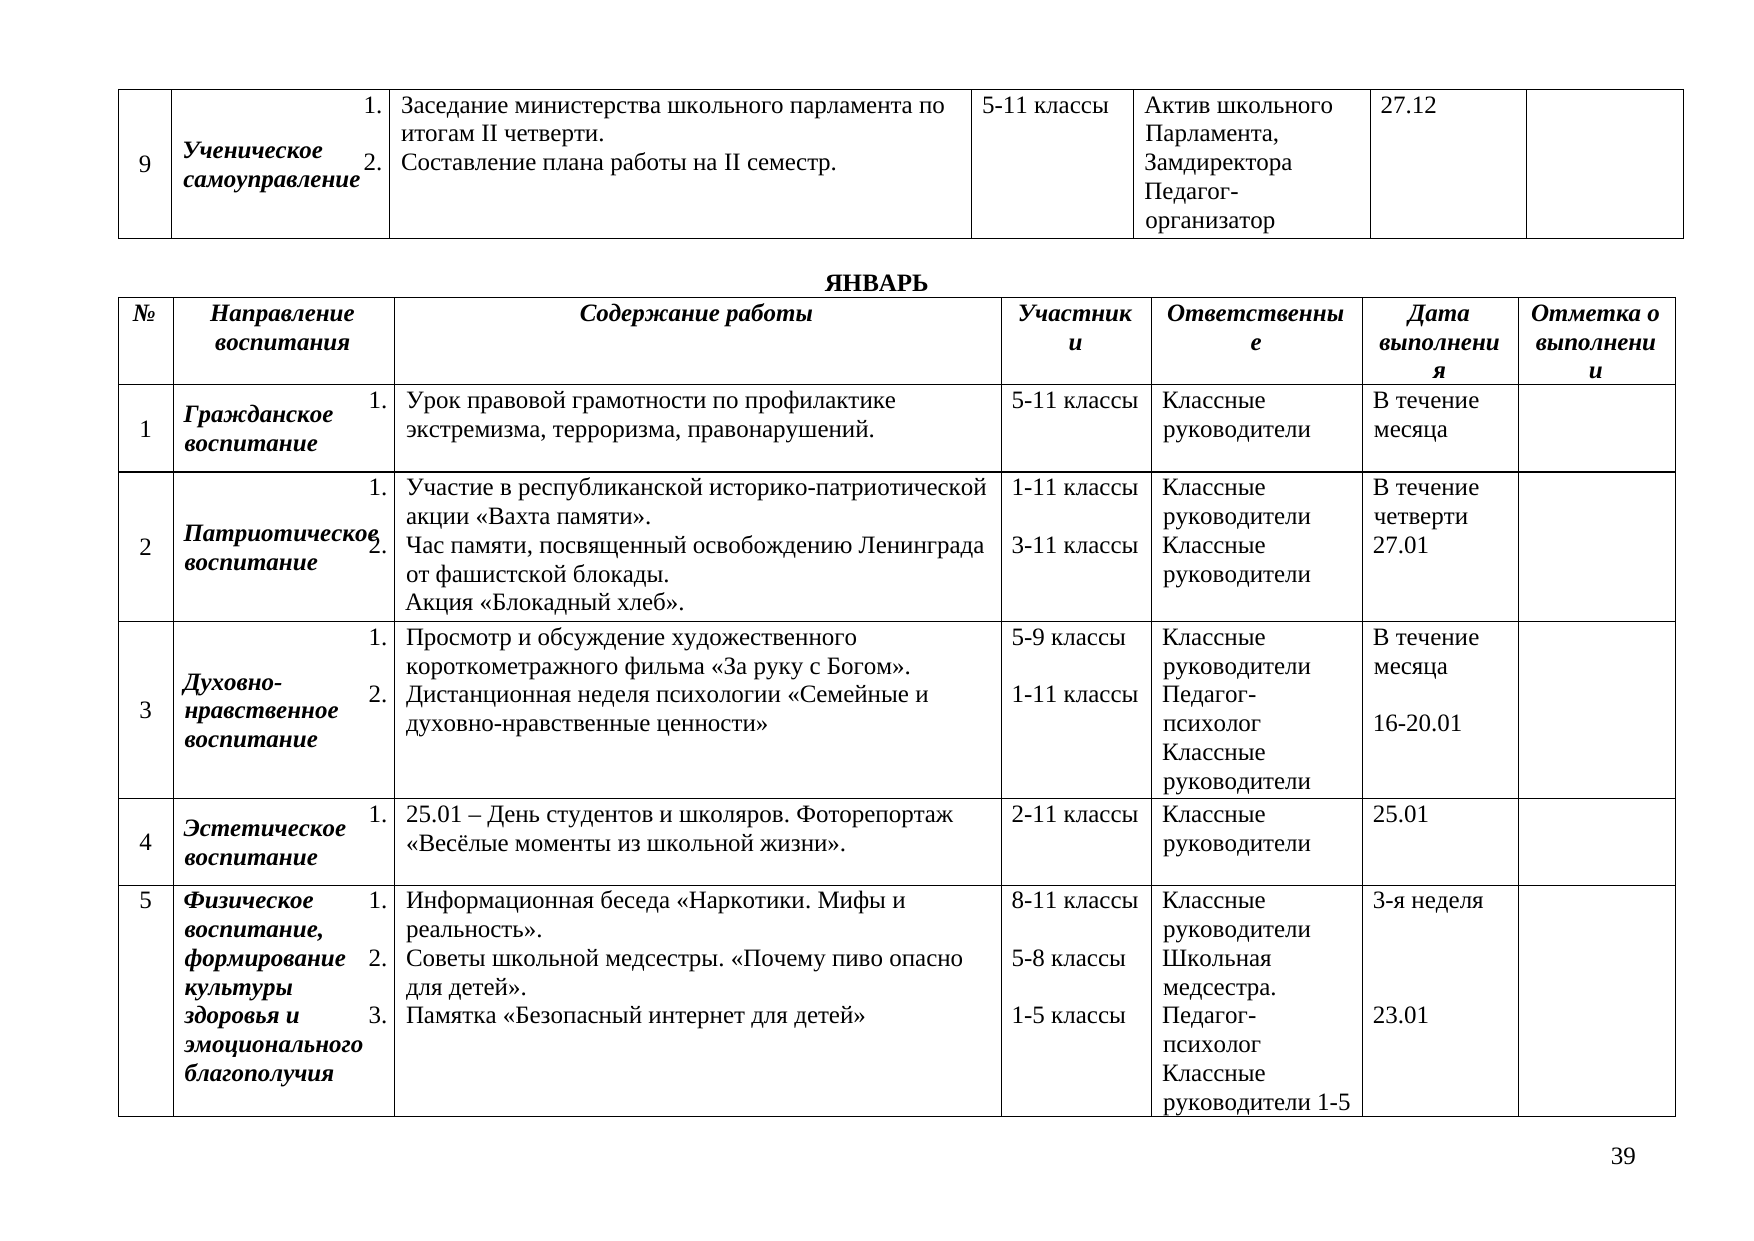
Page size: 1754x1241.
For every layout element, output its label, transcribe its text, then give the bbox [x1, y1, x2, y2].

table_cell В течение месяца [1363, 385, 1518, 471]
table_cell 1 [119, 385, 173, 471]
table_cell 5-11 классы [1002, 385, 1151, 471]
table_cell [1519, 799, 1675, 884]
table_cell 9 [119, 90, 171, 238]
table_cell Классные руководители [1152, 385, 1362, 471]
table_header Отметка о выполнении [1519, 298, 1675, 384]
table_header Участники [1002, 298, 1151, 384]
table_header Дата выполнения [1363, 298, 1518, 384]
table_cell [395, 886, 1001, 1116]
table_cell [1002, 886, 1151, 1116]
table_cell Просмотр и обсуждение художественного короткометражного фильма «За руку с Богом». Дистанционная неделя психологии «Семейные и духовно-нравственные ценности» [395, 622, 1001, 798]
table_cell 5-11 классы [972, 90, 1133, 238]
table_cell Участие в республиканской историко-патриотической акции «Вахта памяти». Час памяти, посвященный освобождению Ленинграда от фашистской блокады. Акция «Блокадный хлеб». [395, 473, 1001, 621]
table_cell 5 [119, 886, 173, 1116]
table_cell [174, 886, 394, 1116]
text ЯНВАРЬ [117, 268, 1636, 297]
table_cell В течение четверти 27.01 [1363, 473, 1518, 621]
table_cell 5-9 классы 1-11 классы [1002, 622, 1151, 798]
table_cell [1519, 473, 1675, 621]
table_header Направление воспитания [174, 298, 394, 384]
table_cell Патриотическое воспитание [174, 473, 394, 621]
table_header Ответственные [1152, 298, 1362, 384]
table_cell Классные руководители Педагог-психолог Классные руководители [1152, 622, 1362, 798]
table_cell 4 [119, 799, 173, 884]
table_cell Духовно-нравственное воспитание [174, 622, 394, 798]
table_cell 2-11 классы [1002, 799, 1151, 884]
table_header № [119, 298, 173, 384]
table_cell [1519, 385, 1675, 471]
table_cell В течение месяца 16-20.01 [1363, 622, 1518, 798]
table_cell Гражданское воспитание [174, 385, 394, 471]
table_cell Актив школьного Парламента, Замдиректора Педагог-организатор [1134, 90, 1370, 238]
table_cell [1519, 622, 1675, 798]
table_cell Заседание министерства школьного парламента по итогам II четверти. Составление плана работы на II семестр. [390, 90, 971, 238]
table_cell Классные руководители Классные руководители [1152, 473, 1362, 621]
table_cell [1527, 90, 1683, 238]
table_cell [1152, 886, 1362, 1116]
table_cell Эстетическое воспитание [174, 799, 394, 884]
table_cell 2 [119, 473, 173, 621]
table_cell 27.12 [1371, 90, 1526, 238]
table_cell 25.01 – День студентов и школяров. Фоторепортаж «Весёлые моменты из школьной жизни». [395, 799, 1001, 884]
table_cell 25.01 [1363, 799, 1518, 884]
table_cell Урок правовой грамотности по профилактике экстремизма, терроризма, правонарушений. [395, 385, 1001, 471]
table_cell [1519, 886, 1675, 1116]
table_header Содержание работы [395, 298, 1001, 384]
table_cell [1363, 886, 1518, 1116]
table_cell 1-11 классы 3-11 классы [1002, 473, 1151, 621]
table_cell Классные руководители [1152, 799, 1362, 884]
table_cell Ученическое самоуправление [172, 90, 389, 238]
table_cell 3 [119, 622, 173, 798]
